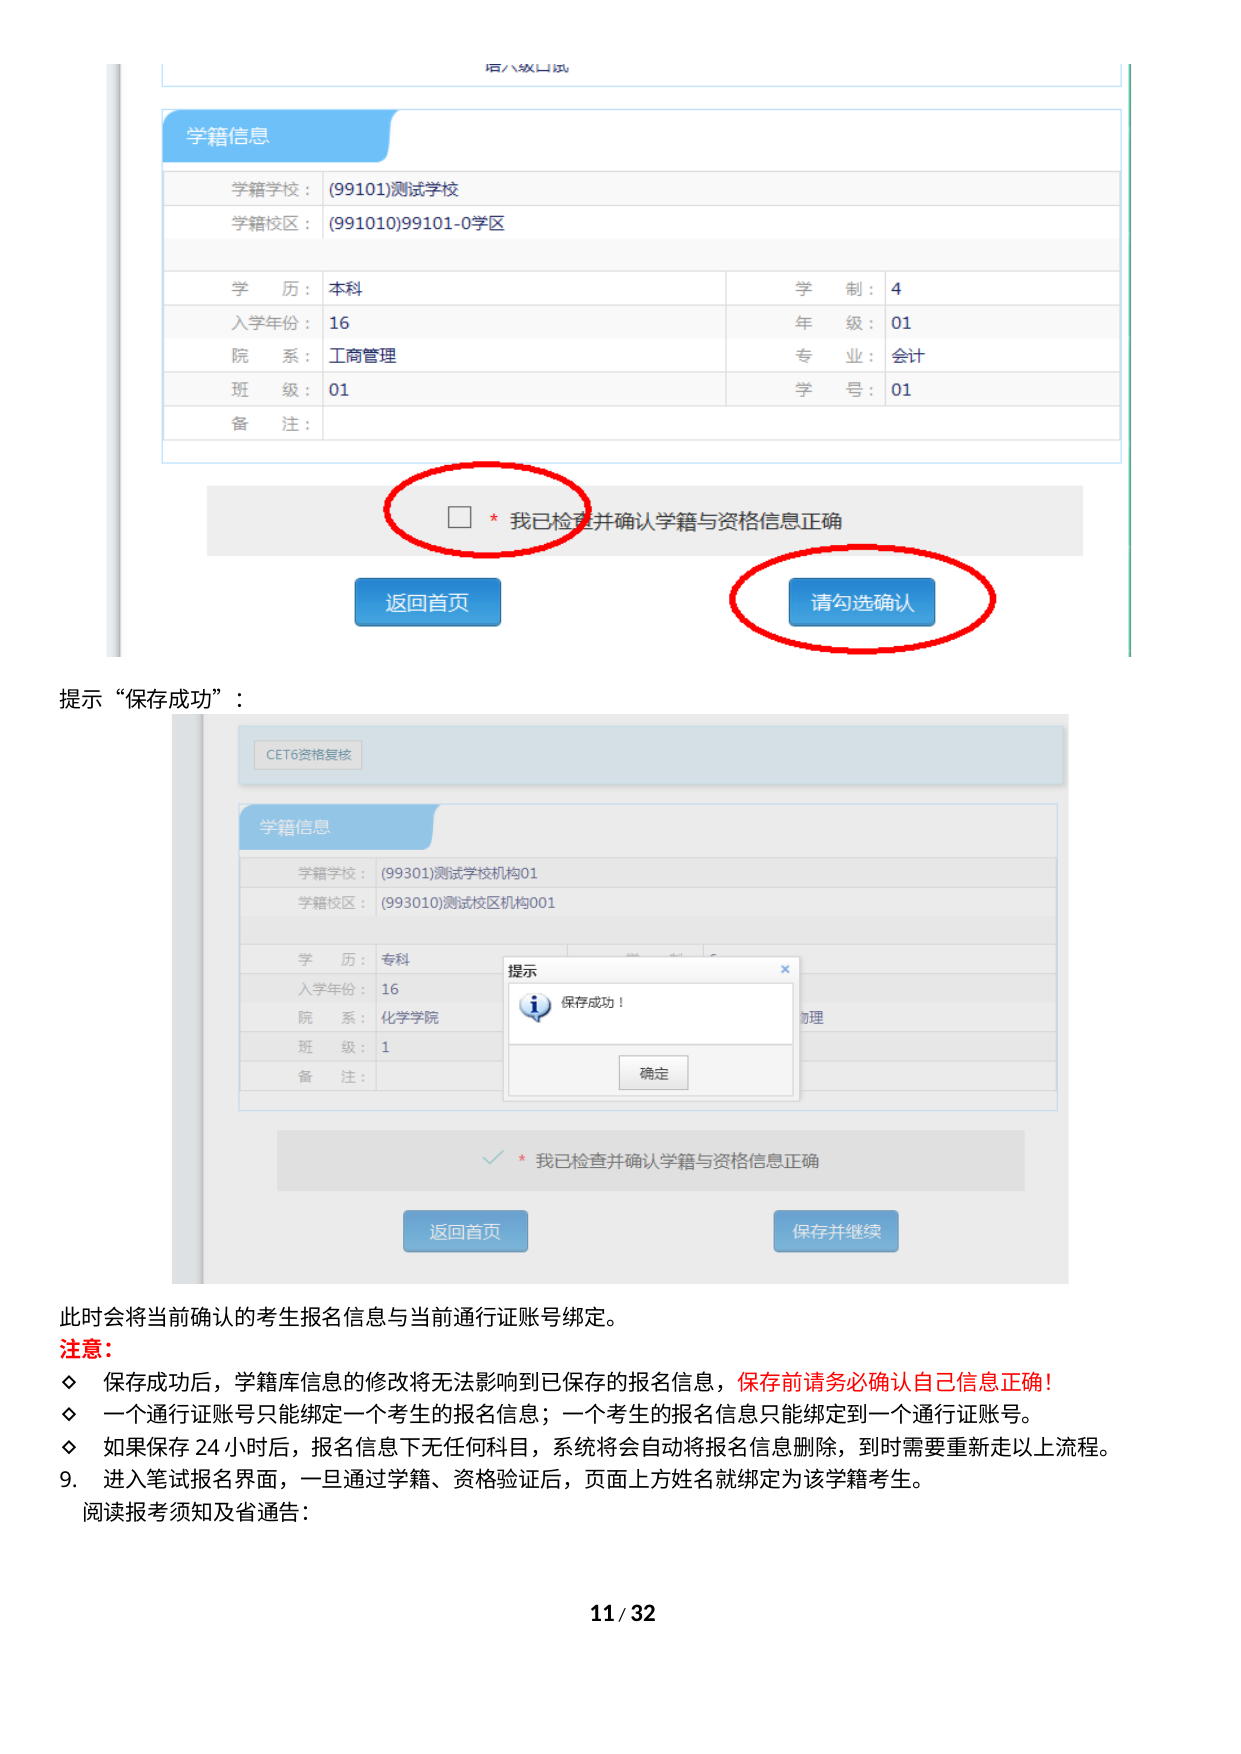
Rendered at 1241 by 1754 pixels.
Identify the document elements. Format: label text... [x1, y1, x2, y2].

list 如果保存24小时后，报名信息下无任何科目，系统将会自动将报名信息删除，到时需要重新走以上流程。 [59, 1429, 1181, 1462]
list 保存成功后，学籍库信息的修改将无法影响到已保存的报名信息，保存前请务必确认自己信息正确！ [59, 1364, 1181, 1397]
text 阅读报考须知及省通告： [59, 1494, 1181, 1527]
picture [106, 64, 1134, 657]
text 注意： [59, 1332, 1181, 1364]
picture [171, 714, 1069, 1284]
text 此时会将当前确认的考生报名信息与当前通行证账号绑定。 [59, 1299, 1181, 1332]
text 提示“保存成功”： [59, 682, 1181, 714]
list 进入笔试报名界面，一旦通过学籍、资格验证后，页面上方姓名就绑定为该学籍考生。 [59, 1462, 1181, 1494]
list 一个通行证账号只能绑定一个考生的报名信息；一个考生的报名信息只能绑定到一个通行证账号。 [59, 1397, 1181, 1429]
